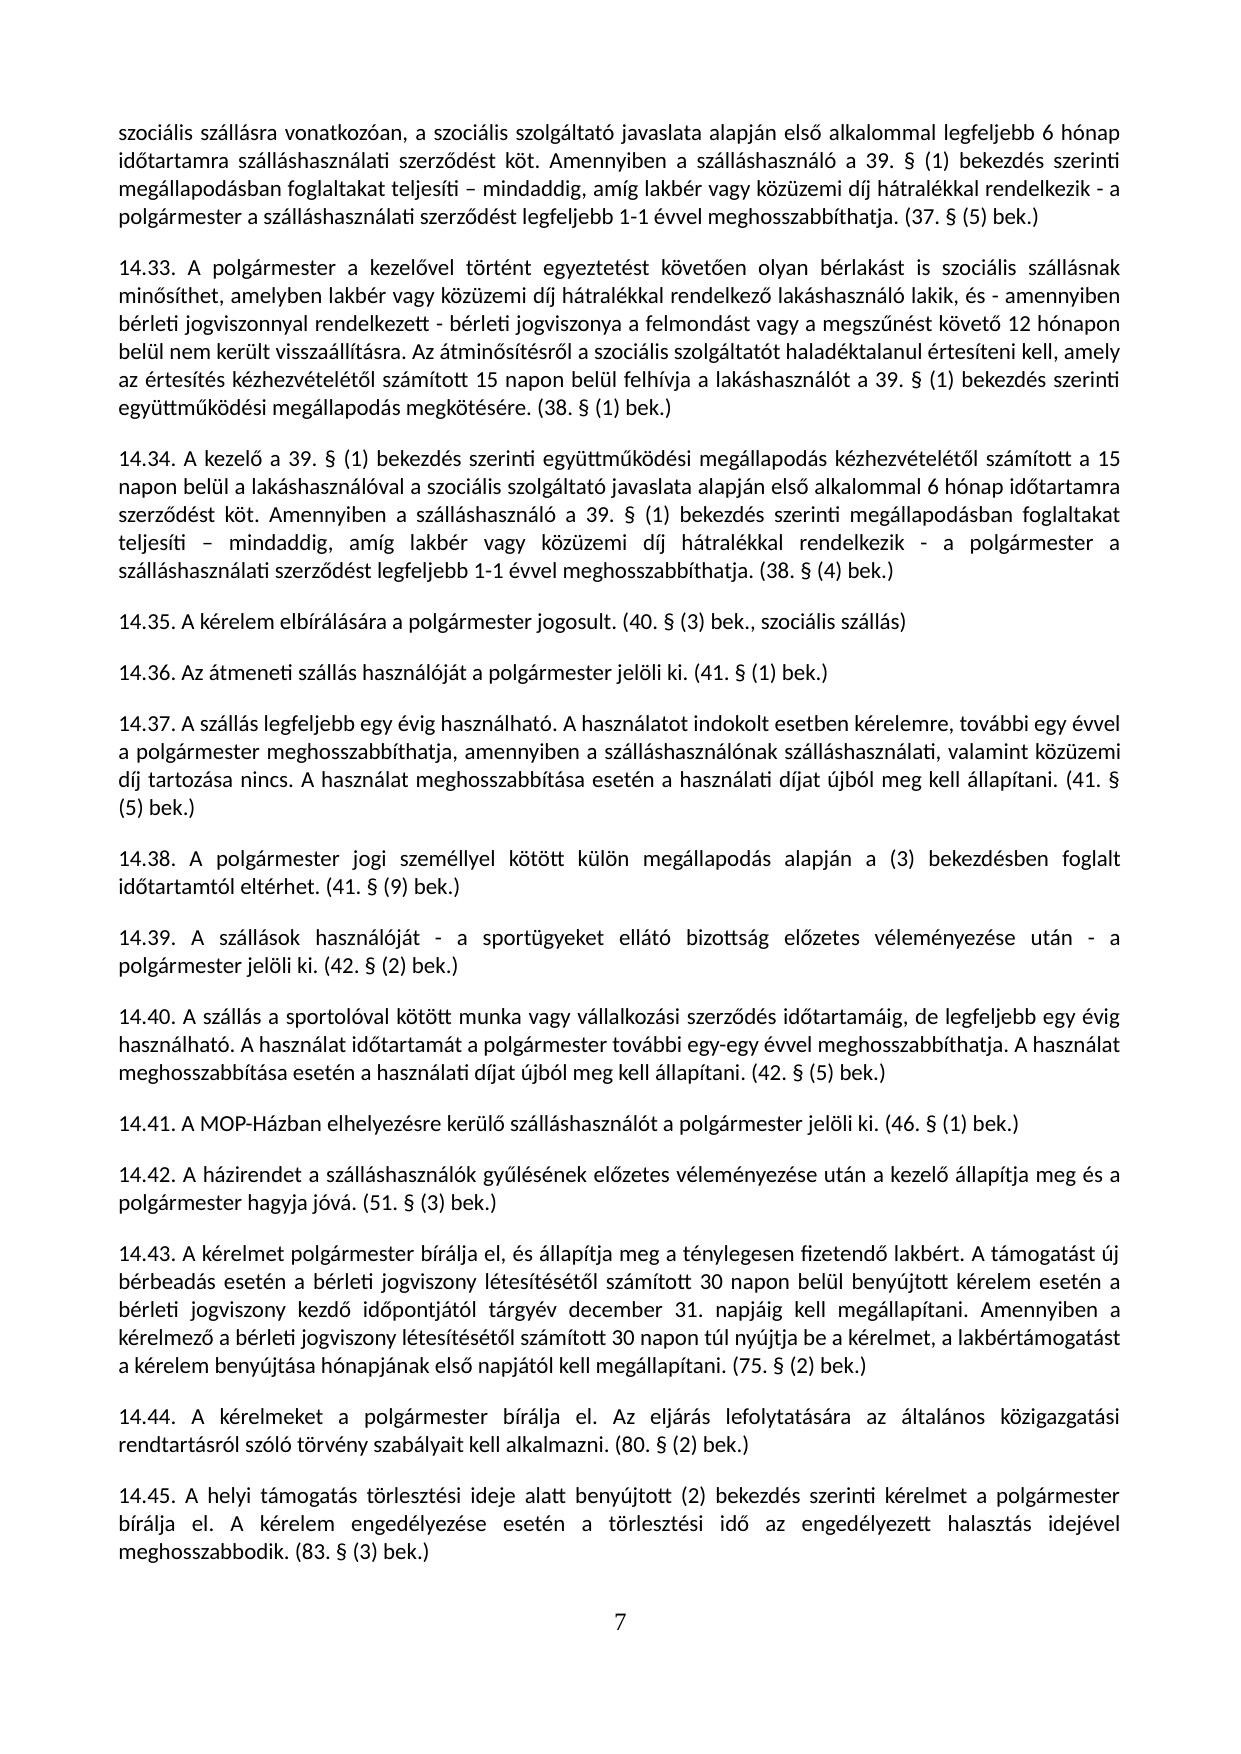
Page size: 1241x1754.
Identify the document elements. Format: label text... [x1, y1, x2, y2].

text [118, 118, 1122, 230]
text 14.41. A MOP-Házban elhelyezésre kerülő szálláshasználót a polgármester jelöli ki. (46. § (1) bek.) [118, 1109, 1122, 1137]
text 14.36. Az átmeneti szállás használóját a polgármester jelöli ki. (41. § (1) bek.) [118, 658, 1122, 686]
text 14.42. A házirendet a szálláshasználók gyűlésének előzetes véleményezése után a kezelő állapítja meg és a polgármester hagyja jóvá. (51. § (3) bek.) [118, 1160, 1122, 1216]
text 14.37. A szállás legfeljebb egy évig használható. A használatot indokolt esetben kérelemre, további egy évvel a polgármester meghosszabbíthatja, amennyiben a szálláshasználónak szálláshasználati, valamint közüzemi díj tartozása nincs. A használat meghosszabbítása esetén a használati díjat újból meg kell állapítani. (41. § (5) bek.) [118, 709, 1122, 821]
text 14.44. A kérelmeket a polgármester bírálja el. Az eljárás lefolytatására az általános közigazgatási rendtartásról szóló törvény szabályait kell alkalmazni. (80. § (2) bek.) [118, 1402, 1122, 1458]
text 14.35. A kérelem elbírálására a polgármester jogosult. (40. § (3) bek., szociális szállás) [118, 607, 1122, 635]
text 14.43. A kérelmet polgármester bírálja el, és állapítja meg a ténylegesen fizetendő lakbért. A támogatást új bérbeadás esetén a bérleti jogviszony létesítésétől számított 30 napon belül benyújtott kérelem esetén a bérleti jogviszony kezdő időpontjától tárgyév december 31. napjáig kell megállapítani. Amennyiben a kérelmező a bérleti jogviszony létesítésétől számított 30 napon túl nyújtja be a kérelmet, a lakbértámogatást a kérelem benyújtása hónapjának első napjától kell megállapítani. (75. § (2) bek.) [118, 1239, 1122, 1379]
text 14.38. A polgármester jogi személlyel kötött külön megállapodás alapján a (3) bekezdésben foglalt időtartamtól eltérhet. (41. § (9) bek.) [118, 844, 1122, 900]
text 14.33. A polgármester a kezelővel történt egyeztetést követően olyan bérlakást is szociális szállásnak minősíthet, amelyben lakbér vagy közüzemi díj hátralékkal rendelkező lakáshasználó lakik, és - amennyiben bérleti jogviszonnyal rendelkezett - bérleti jogviszonya a felmondást vagy a megszűnést követő 12 hónapon belül nem került visszaállításra. Az átminősítésről a szociális szolgáltatót haladéktalanul értesíteni kell, amely az értesítés kézhezvételétől számított 15 napon belül felhívja a lakáshasználót a 39. § (1) bekezdés szerinti együttműködési megállapodás megkötésére. (38. § (1) bek.) [118, 253, 1122, 421]
text 14.39. A szállások használóját - a sportügyeket ellátó bizottság előzetes véleményezése után - a polgármester jelöli ki. (42. § (2) bek.) [118, 923, 1122, 979]
text 14.45. A helyi támogatás törlesztési ideje alatt benyújtott (2) bekezdés szerinti kérelmet a polgármester bírálja el. A kérelem engedélyezése esetén a törlesztési idő az engedélyezett halasztás idejével meghosszabbodik. (83. § (3) bek.) [118, 1481, 1122, 1565]
text 14.40. A szállás a sportolóval kötött munka vagy vállalkozási szerződés időtartamáig, de legfeljebb egy évig használható. A használat időtartamát a polgármester további egy-egy évvel meghosszabbíthatja. A használat meghosszabbítása esetén a használati díjat újból meg kell állapítani. (42. § (5) bek.) [118, 1002, 1122, 1086]
text 14.34. A kezelő a 39. § (1) bekezdés szerinti együttműködési megállapodás kézhezvételétől számított a 15 napon belül a lakáshasználóval a szociális szolgáltató javaslata alapján első alkalommal 6 hónap időtartamra szerződést köt. Amennyiben a szálláshasználó a 39. § (1) bekezdés szerinti megállapodásban foglaltakat teljesíti – mindaddig, amíg lakbér vagy közüzemi díj hátralékkal rendelkezik - a polgármester a szálláshasználati szerződést legfeljebb 1-1 évvel meghosszabbíthatja. (38. § (4) bek.) [118, 444, 1122, 584]
